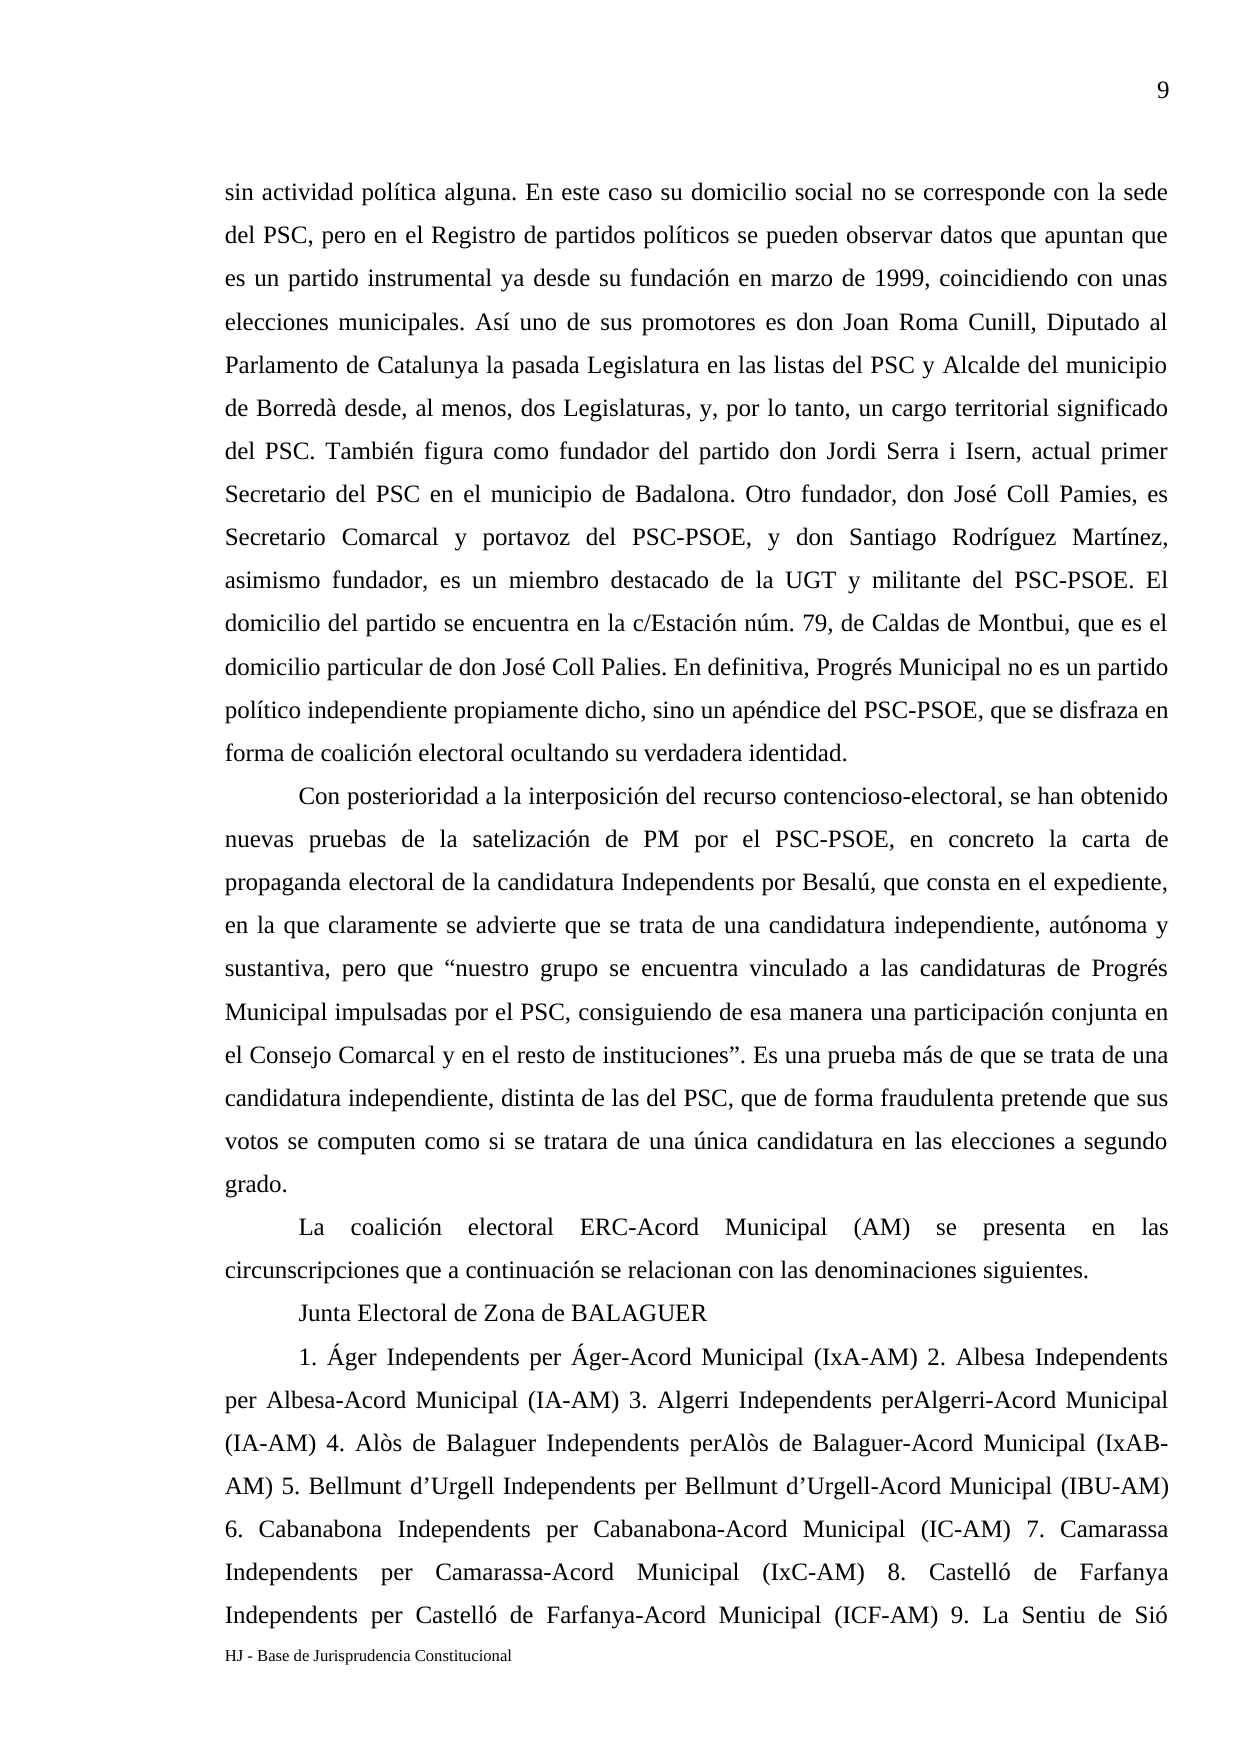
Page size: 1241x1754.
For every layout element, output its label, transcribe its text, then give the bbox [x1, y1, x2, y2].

text Junta Electoral de Zona de BALAGUER [224, 1298, 1169, 1327]
text Con posterioridad a la interposición del recurso contencioso-electoral, se han obtenido nuevas pruebas de la satelización de PM por el PSC-PSOE, en concreto la carta de propaganda electoral de la candidatura Independents por Besalú, que consta en el expediente, en la que claramente se advierte que se trata de una candidatura independiente, autónoma y sustantiva, pero que “nuestro grupo se encuentra vinculado a las candidaturas de Progrés Municipal impulsadas por el PSC, consiguiendo de esa manera una participación conjunta en el Consejo Comarcal y en el resto de instituciones”. Es una prueba más de que se trata de una candidatura independiente, distinta de las del PSC, que de forma fraudulenta pretende que sus votos se computen como si se tratara de una única candidatura en las elecciones a segundo grado. [224, 781, 1169, 1198]
text La coalición electoral ERC-Acord Municipal (AM) se presenta en las circunscripciones que a continuación se relacionan con las denominaciones siguientes. [224, 1212, 1169, 1284]
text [224, 1342, 1169, 1629]
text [224, 177, 1169, 767]
